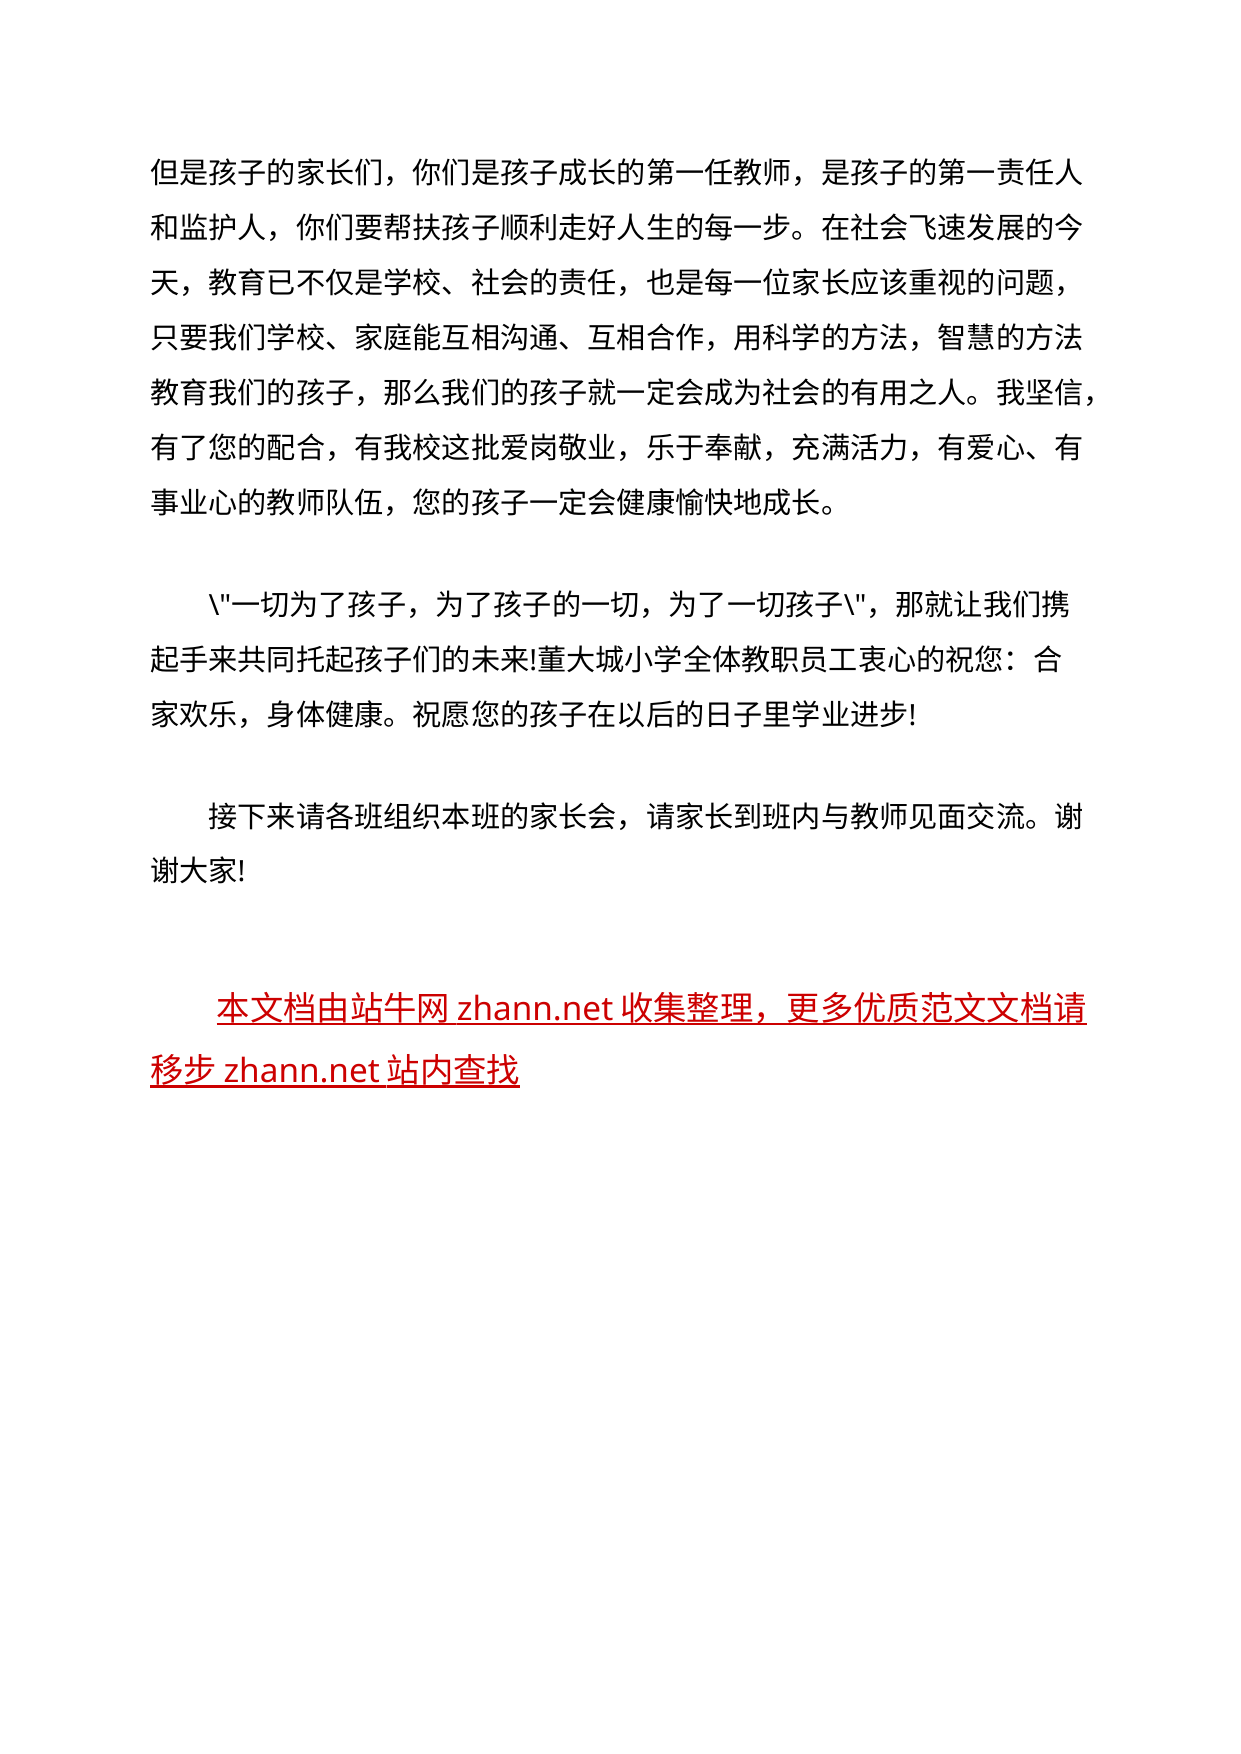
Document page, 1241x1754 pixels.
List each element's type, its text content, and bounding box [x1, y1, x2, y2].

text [150, 150, 1090, 522]
text \"一切为了孩子，为了孩子的一切，为了一切孩子\"，那就让我们携起手来共同托起孩子们的未来!董大城小学全体教职员工衷心的祝您：合家欢乐，身体健康。祝愿您的孩子在以后的日子里学业进步! [150, 581, 1090, 733]
text 本文档由站牛网zhann.net收集整理，更多优质范文文档请移步zhann.net站内查找 [150, 981, 1090, 1092]
text 接下来请各班组织本班的家长会，请家长到班内与教师见面交流。谢谢大家! [150, 793, 1090, 890]
